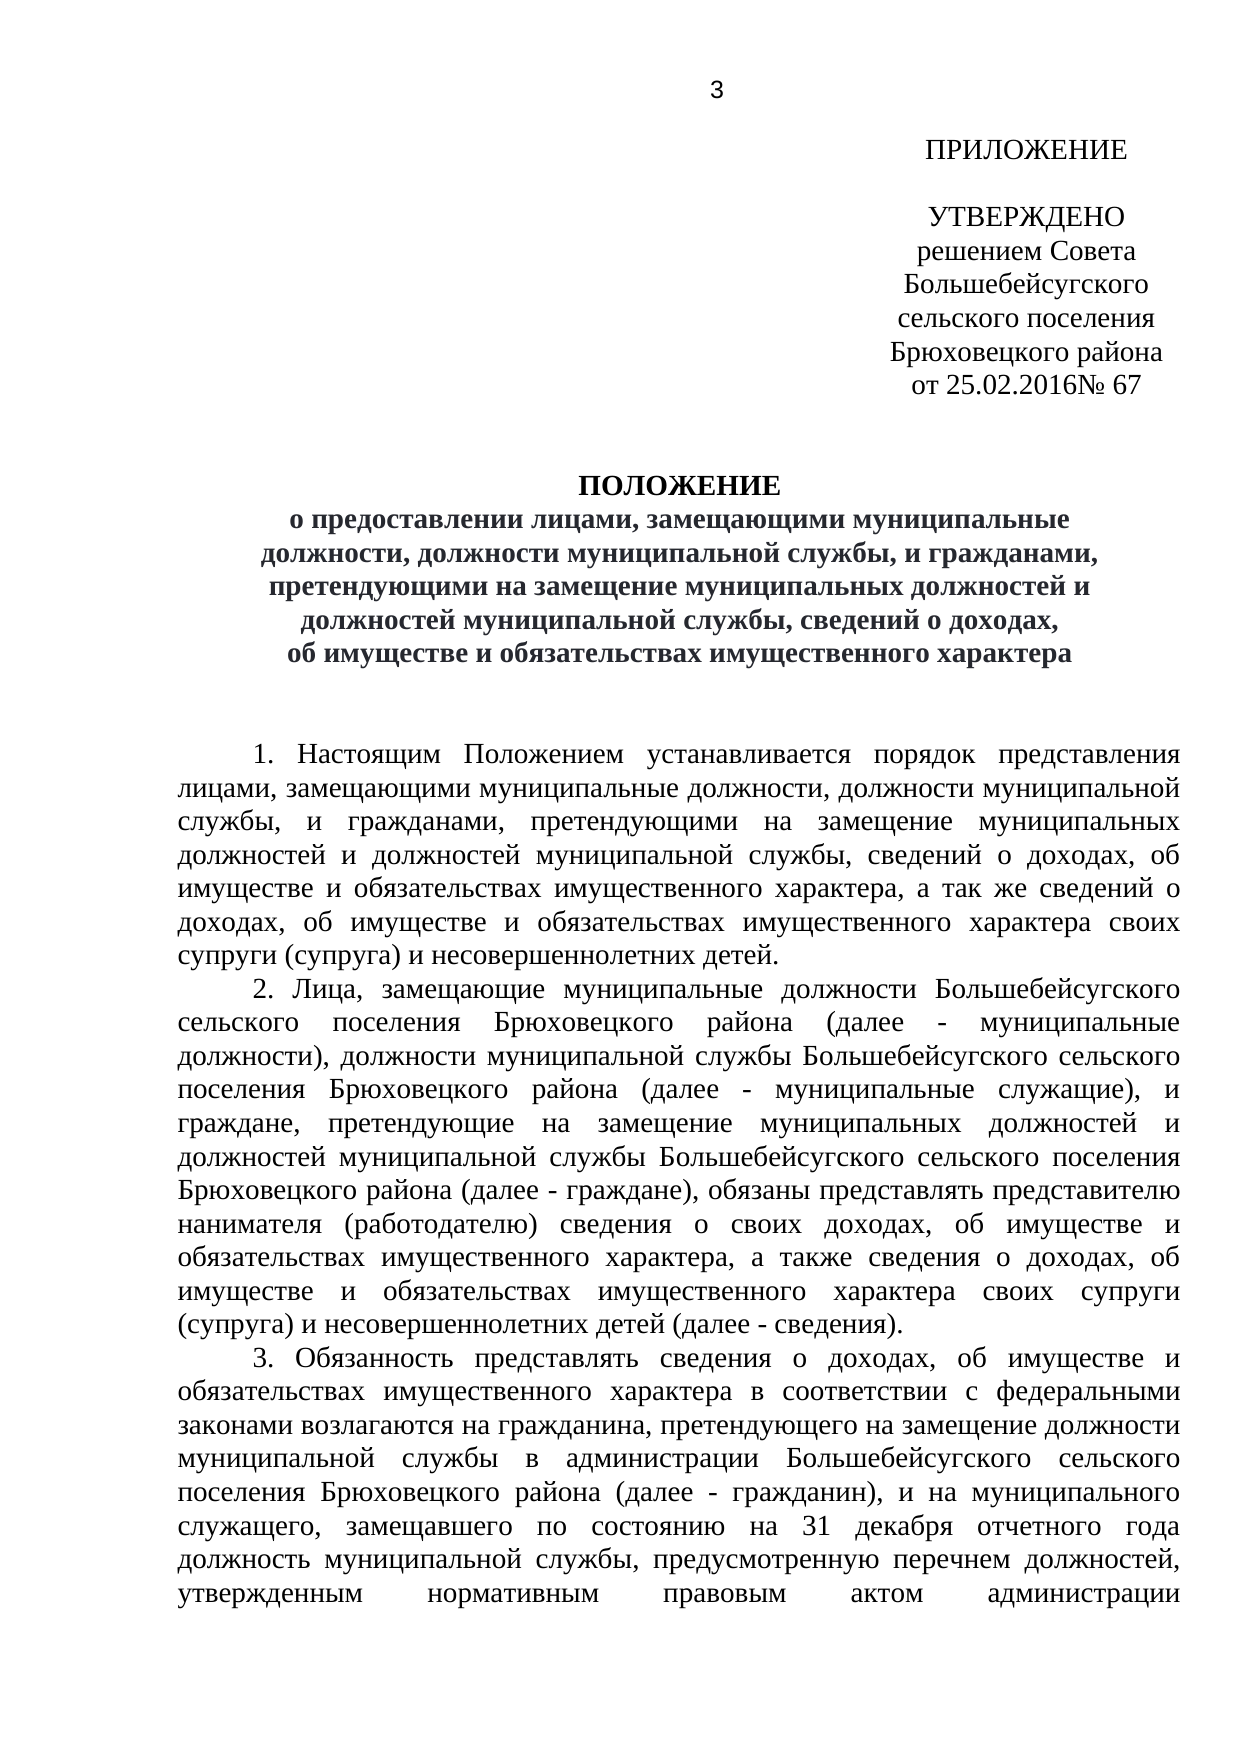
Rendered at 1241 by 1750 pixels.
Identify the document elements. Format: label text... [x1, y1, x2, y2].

subtitle ПОЛОЖЕНИЕ о предоставлении лицами, замещающими муниципальные [236, 468, 1123, 535]
text УТВЕРЖДЕНО [871, 166, 1181, 233]
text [177, 1340, 1181, 1608]
text Брюховецкого района [871, 334, 1181, 367]
text ПРИЛОЖЕНИЕ [871, 132, 1181, 166]
text от 25.02.2016№ 67 [871, 367, 1181, 401]
text сельского поселения [871, 300, 1181, 334]
subtitle об имуществе и обязательствах имущественного характера [236, 636, 1123, 669]
subtitle должности, должности муниципальной службы, и гражданами, претендующими на замещение муниципальных должностей и должностей муниципальной службы, сведений о доходах, [236, 535, 1123, 636]
text Большебейсугского [871, 267, 1181, 300]
text 1. Настоящим Положением устанавливается порядок представления лицами, замещающими муниципальные должности, должности муниципальной службы, и гражданами, претендующими на замещение муниципальных должностей и должностей муниципальной службы, сведений о доходах, об имуществе и обязательствах имущественного характера, а так же сведений о доходах, об имуществе и обязательствах имущественного характера своих супруги (супруга) и несовершеннолетних детей. [177, 736, 1181, 971]
text 2. Лица, замещающие муниципальные должности Большебейсугского сельского поселения Брюховецкого района (далее - муниципальные должности), должности муниципальной службы Большебейсугского сельского поселения Брюховецкого района (далее - муниципальные служащие), и граждане, претендующие на замещение муниципальных должностей и должностей муниципальной службы Большебейсугского сельского поселения Брюховецкого района (далее - граждане), обязаны представлять представителю нанимателя (работодателю) сведения о своих доходах, об имуществе и обязательствах имущественного характера, а также сведения о доходах, об имуществе и обязательствах имущественного характера своих супруги (супруга) и несовершеннолетних детей (далее - сведения). [177, 971, 1181, 1340]
text решением Совета [871, 233, 1181, 267]
